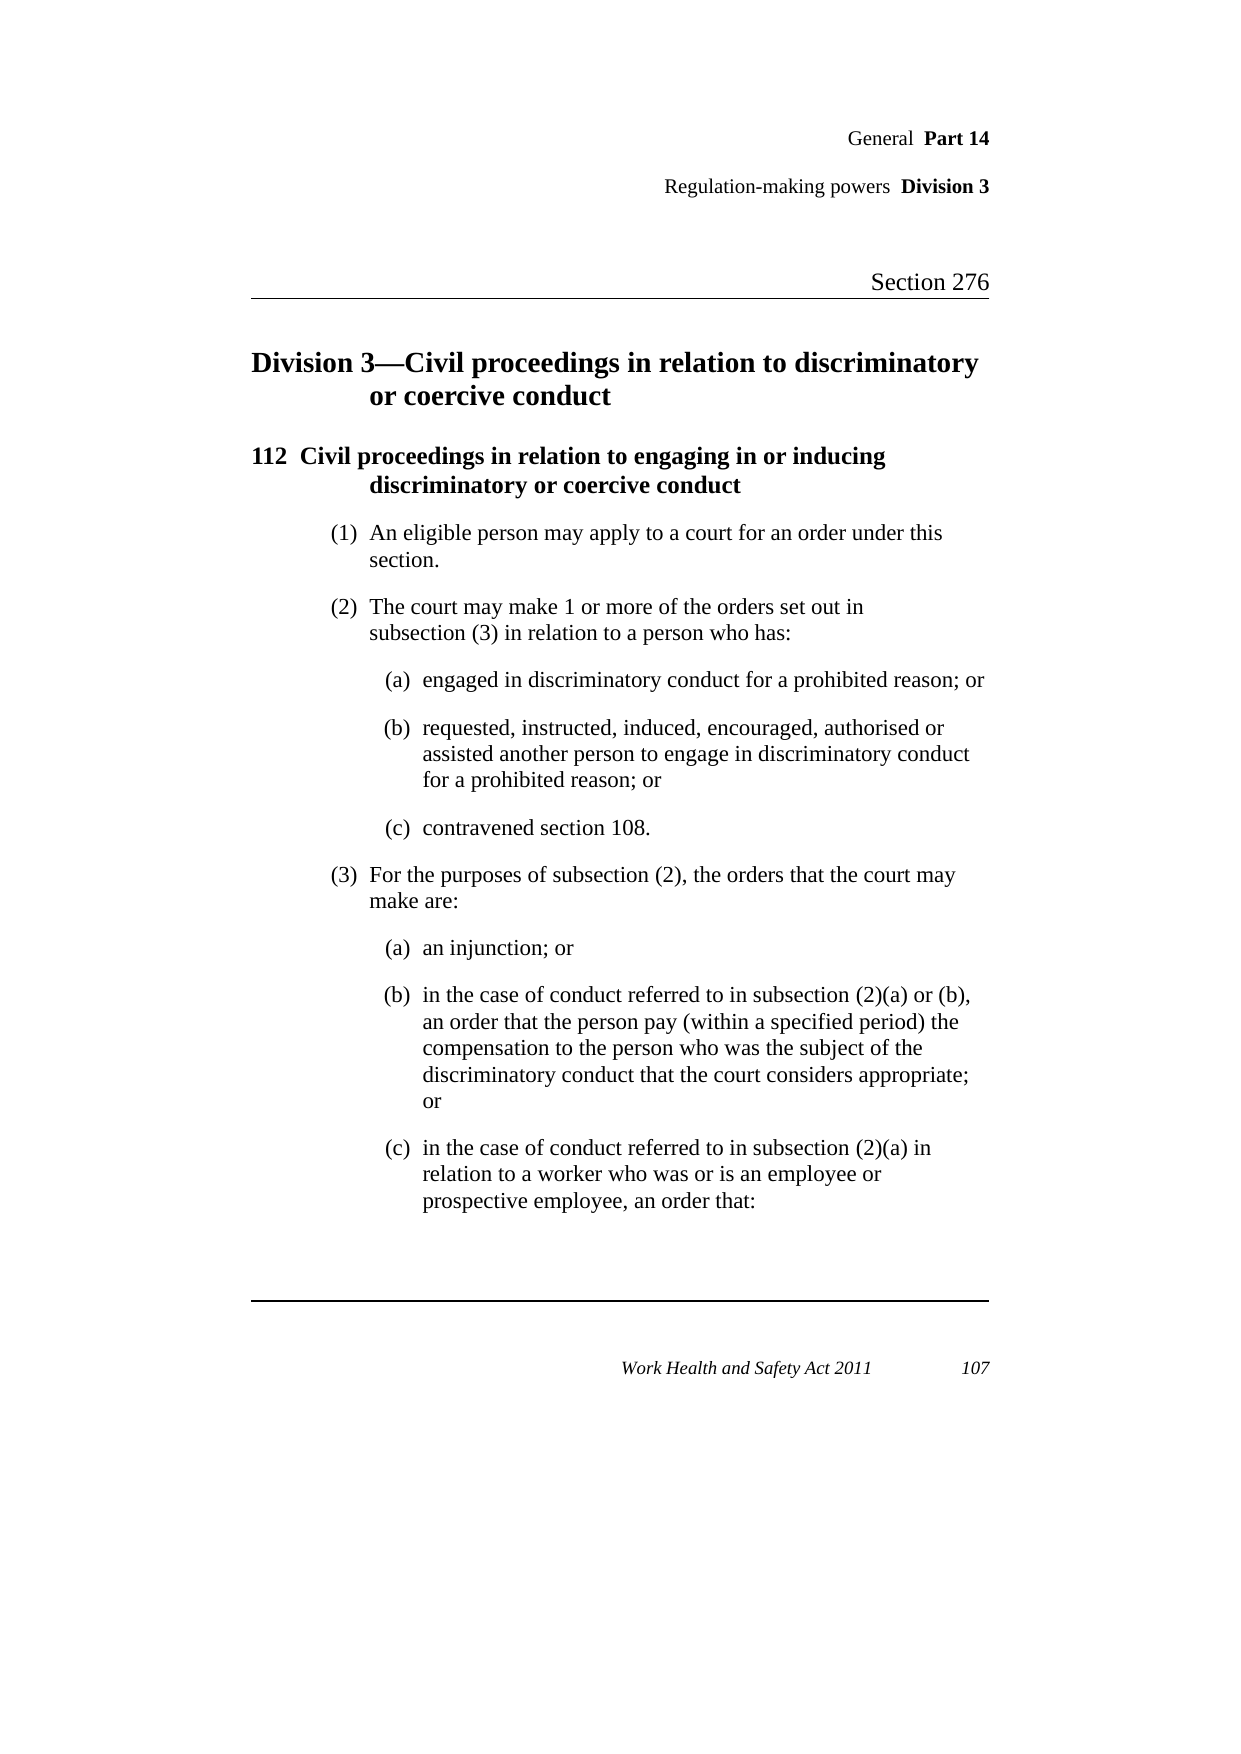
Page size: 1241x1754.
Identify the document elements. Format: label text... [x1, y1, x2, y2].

text (1) An eligible person may apply to a court for an order under this section. [251, 519, 989, 572]
text (a) an injunction; or [251, 934, 989, 961]
text (2) The court may make 1 or more of the orders set out in subsection (3) in relation to a person who has: [251, 593, 989, 646]
text (c) in the case of conduct referred to in subsection (2)(a) in relation to a worker who was or is an employee or prospective employee, an order that: [251, 1134, 989, 1213]
text (a) engaged in discriminatory conduct for a prohibited reason; or [251, 667, 989, 693]
text (3) For the purposes of subsection (2), the orders that the court may make are: [251, 861, 989, 913]
text (c) contravened section 108. [251, 814, 989, 840]
text (b) in the case of conduct referred to in subsection (2)(a) or (b), an order that the person pay (within a specified period) the compensation to the person who was the subject of the discriminatory conduct that the court considers appropriate; or [251, 982, 989, 1113]
text (b) requested, instructed, induced, encouraged, authorised or assisted another person to engage in discriminatory conduct for a prohibited reason; or [251, 714, 989, 793]
text Division 3—Civil proceedings in relation to discriminatory or coercive conduct [251, 345, 989, 412]
text 112 Civil proceedings in relation to engaging in or inducing discriminatory or coercive conduct [251, 441, 989, 499]
